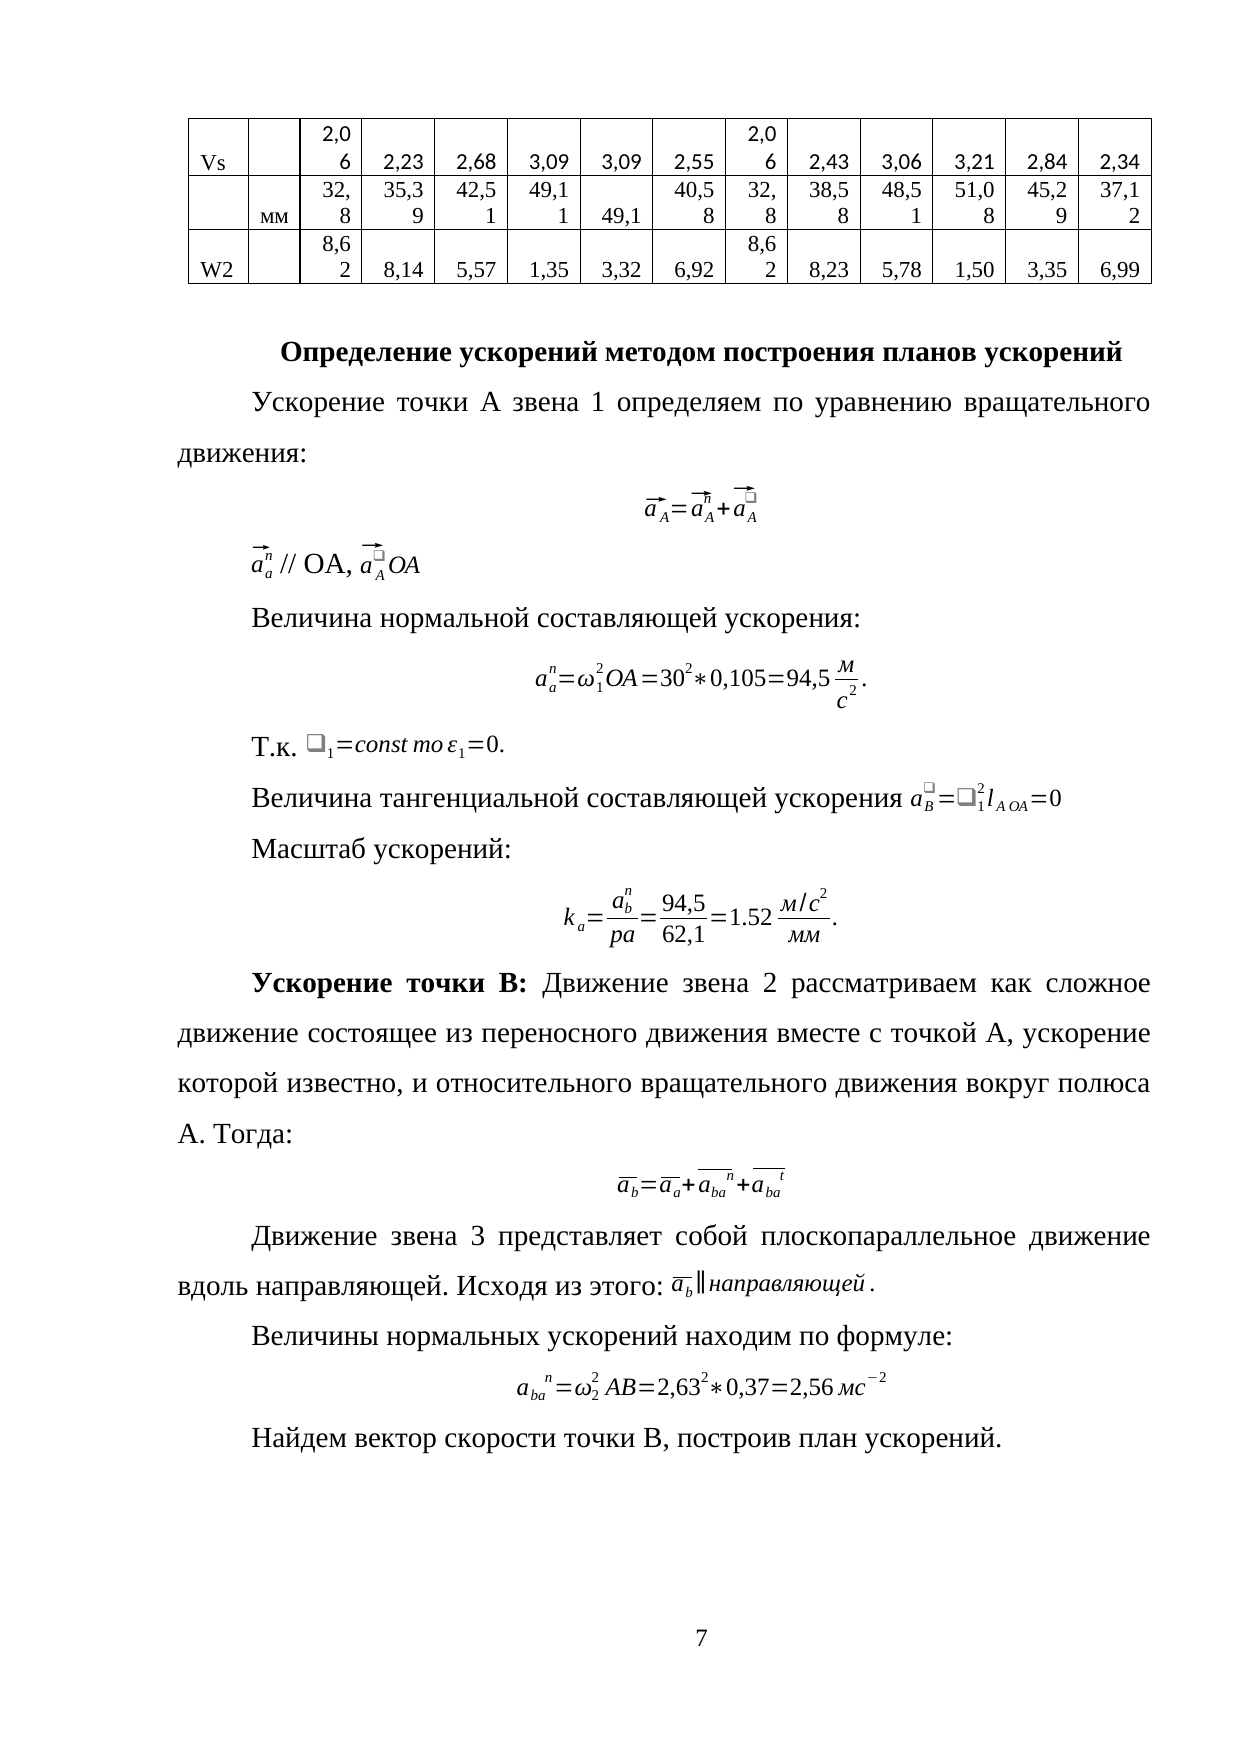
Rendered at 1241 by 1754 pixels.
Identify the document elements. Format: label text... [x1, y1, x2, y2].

table_cell 48,51 [861, 176, 932, 229]
table_cell 2,34 [1079, 119, 1151, 175]
table_cell 49,11 [508, 176, 580, 229]
text Масштаб ускорений: [177, 832, 1152, 865]
table_cell 3,06 [861, 119, 932, 175]
table_cell 49,1 [581, 176, 652, 229]
table_cell 8,23 [788, 230, 860, 283]
table_cell 32,8 [301, 176, 361, 229]
table_cell 3,09 [581, 119, 652, 175]
text Величина тангенциальной составляющей ускорения [177, 780, 1152, 815]
table_cell 6,99 [1079, 230, 1151, 283]
table_cell [249, 119, 299, 175]
table_cell 2,84 [1006, 119, 1078, 175]
table_cell 32,8 [726, 176, 787, 229]
table_cell 42,51 [435, 176, 507, 229]
table_cell 2,06 [301, 119, 361, 175]
text Ускорение точки А звена 1 определяем по уравнению вращательного движения: [177, 384, 1152, 468]
table_cell W2 [189, 230, 248, 283]
table_cell Vs [189, 119, 248, 175]
table_cell 3,21 [933, 119, 1005, 175]
text // ОА, [177, 542, 1152, 583]
table_cell 38,58 [788, 176, 860, 229]
table_cell 3,32 [581, 230, 652, 283]
table_cell 45,29 [1006, 176, 1078, 229]
table_cell 5,57 [435, 230, 507, 283]
table_cell мм [249, 176, 299, 229]
table_cell 2,68 [435, 119, 507, 175]
table_cell [189, 176, 248, 229]
table_cell 1,35 [508, 230, 580, 283]
text Т.к. [177, 729, 1152, 763]
table_cell 35,39 [362, 176, 434, 229]
table_cell 2,23 [362, 119, 434, 175]
table_cell 2,06 [726, 119, 787, 175]
table_cell 3,09 [508, 119, 580, 175]
table_cell 8,62 [726, 230, 787, 283]
table_cell 2,43 [788, 119, 860, 175]
text Величина нормальной составляющей ускорения: [177, 600, 1152, 633]
table_cell 3,35 [1006, 230, 1078, 283]
text Величины нормальных ускорений находим по формуле: [177, 1318, 1152, 1352]
table_cell 1,50 [933, 230, 1005, 283]
table_cell 40,58 [653, 176, 725, 229]
table_cell 5,78 [861, 230, 932, 283]
table_cell [249, 230, 299, 283]
text Определение ускорений методом построения планов ускорений [177, 334, 1152, 368]
table_cell 8,62 [301, 230, 361, 283]
table_cell 8,14 [362, 230, 434, 283]
text Движение звена 3 представляет собой плоскопараллельное движение вдоль направляющей. Исходя из этого: [177, 1218, 1152, 1302]
table_cell 2,55 [653, 119, 725, 175]
table_cell 51,08 [933, 176, 1005, 229]
table_cell 6,92 [653, 230, 725, 283]
text Ускорение точки В: Движение звена 2 рассматриваем как сложное движение состоящее из переносного движения вместе с точкой А, ускорение которой известно, и относительного вращательного движения вокруг полюса А. Тогда: [177, 965, 1152, 1149]
text Найдем вектор скорости точки B, построив план ускорений. [177, 1420, 1152, 1454]
table_cell 37,12 [1079, 176, 1151, 229]
